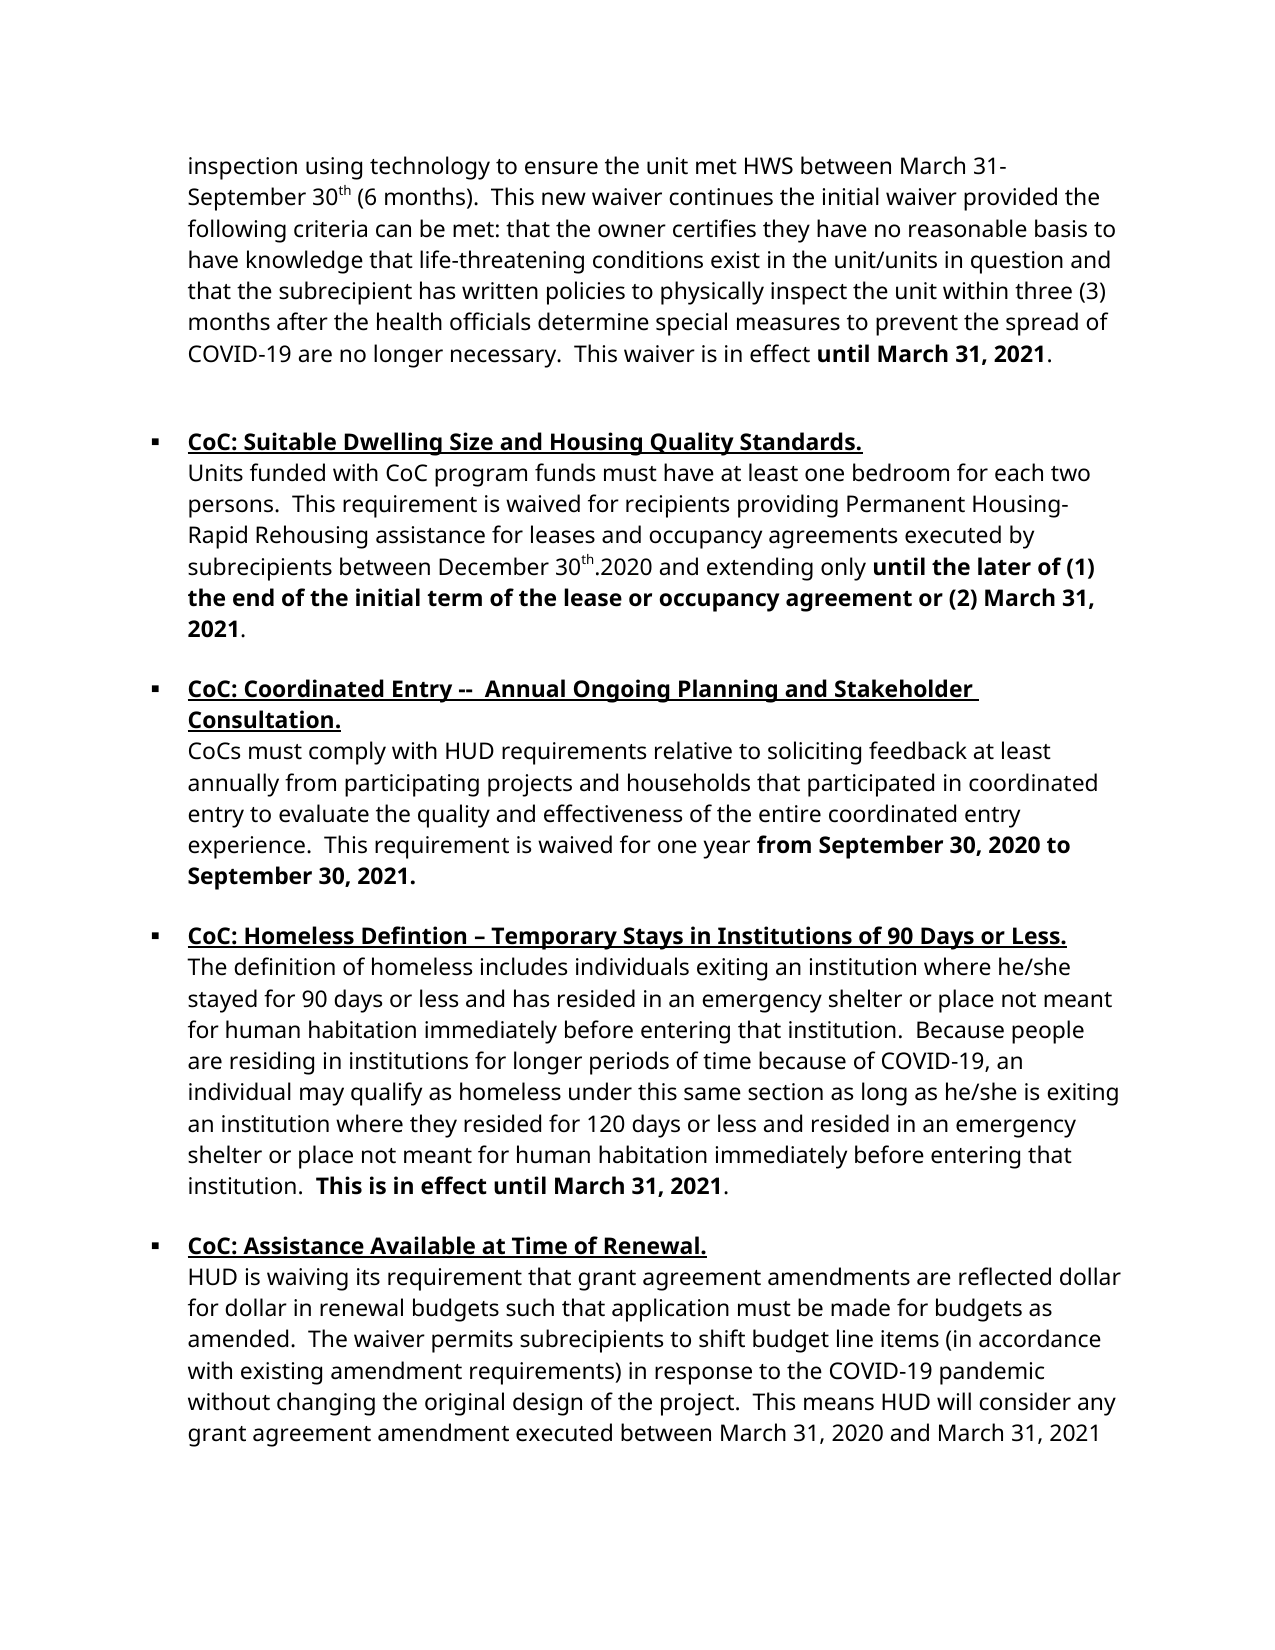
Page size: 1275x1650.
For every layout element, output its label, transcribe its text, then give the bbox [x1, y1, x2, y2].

text The definition of homeless includes individuals exiting an institution where he/she stayed for 90 days or less and has resided in an emergency shelter or place not meant for human habitation immediately before entering that institution. Because people are residing in institutions for longer periods of time because of COVID-19, an individual may qualify as homeless under this same section as long as he/she is exiting an institution where they resided for 120 days or less and resided in an emergency shelter or place not meant for human habitation immediately before entering that institution. This is in effect until March 31, 2021. [187, 951, 1125, 1201]
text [187, 1261, 1125, 1448]
list CoC: Homeless Defintion – Temporary Stays in Institutions of 90 Days or Less. [150, 920, 1125, 951]
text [187, 150, 1125, 369]
list CoC: Suitable Dwelling Size and Housing Quality Standards. [150, 426, 1125, 457]
text Units funded with CoC program funds must have at least one bedroom for each two persons. This requirement is waived for recipients providing Permanent Housing-Rapid Rehousing assistance for leases and occupancy agreements executed by subrecipients between December 30th.2020 and extending only until the later of (1) the end of the initial term of the lease or occupancy agreement or (2) March 31, 2021. [187, 457, 1125, 644]
text CoCs must comply with HUD requirements relative to soliciting feedback at least annually from participating projects and households that participated in coordinated entry to evaluate the quality and effectiveness of the entire coordinated entry experience. This requirement is waived for one year from September 30, 2020 to September 30, 2021. [187, 735, 1125, 892]
list CoC: Assistance Available at Time of Renewal. [150, 1230, 1125, 1261]
list CoC: Coordinated Entry -- Annual Ongoing Planning and Stakeholder Consultation. [150, 673, 1125, 735]
